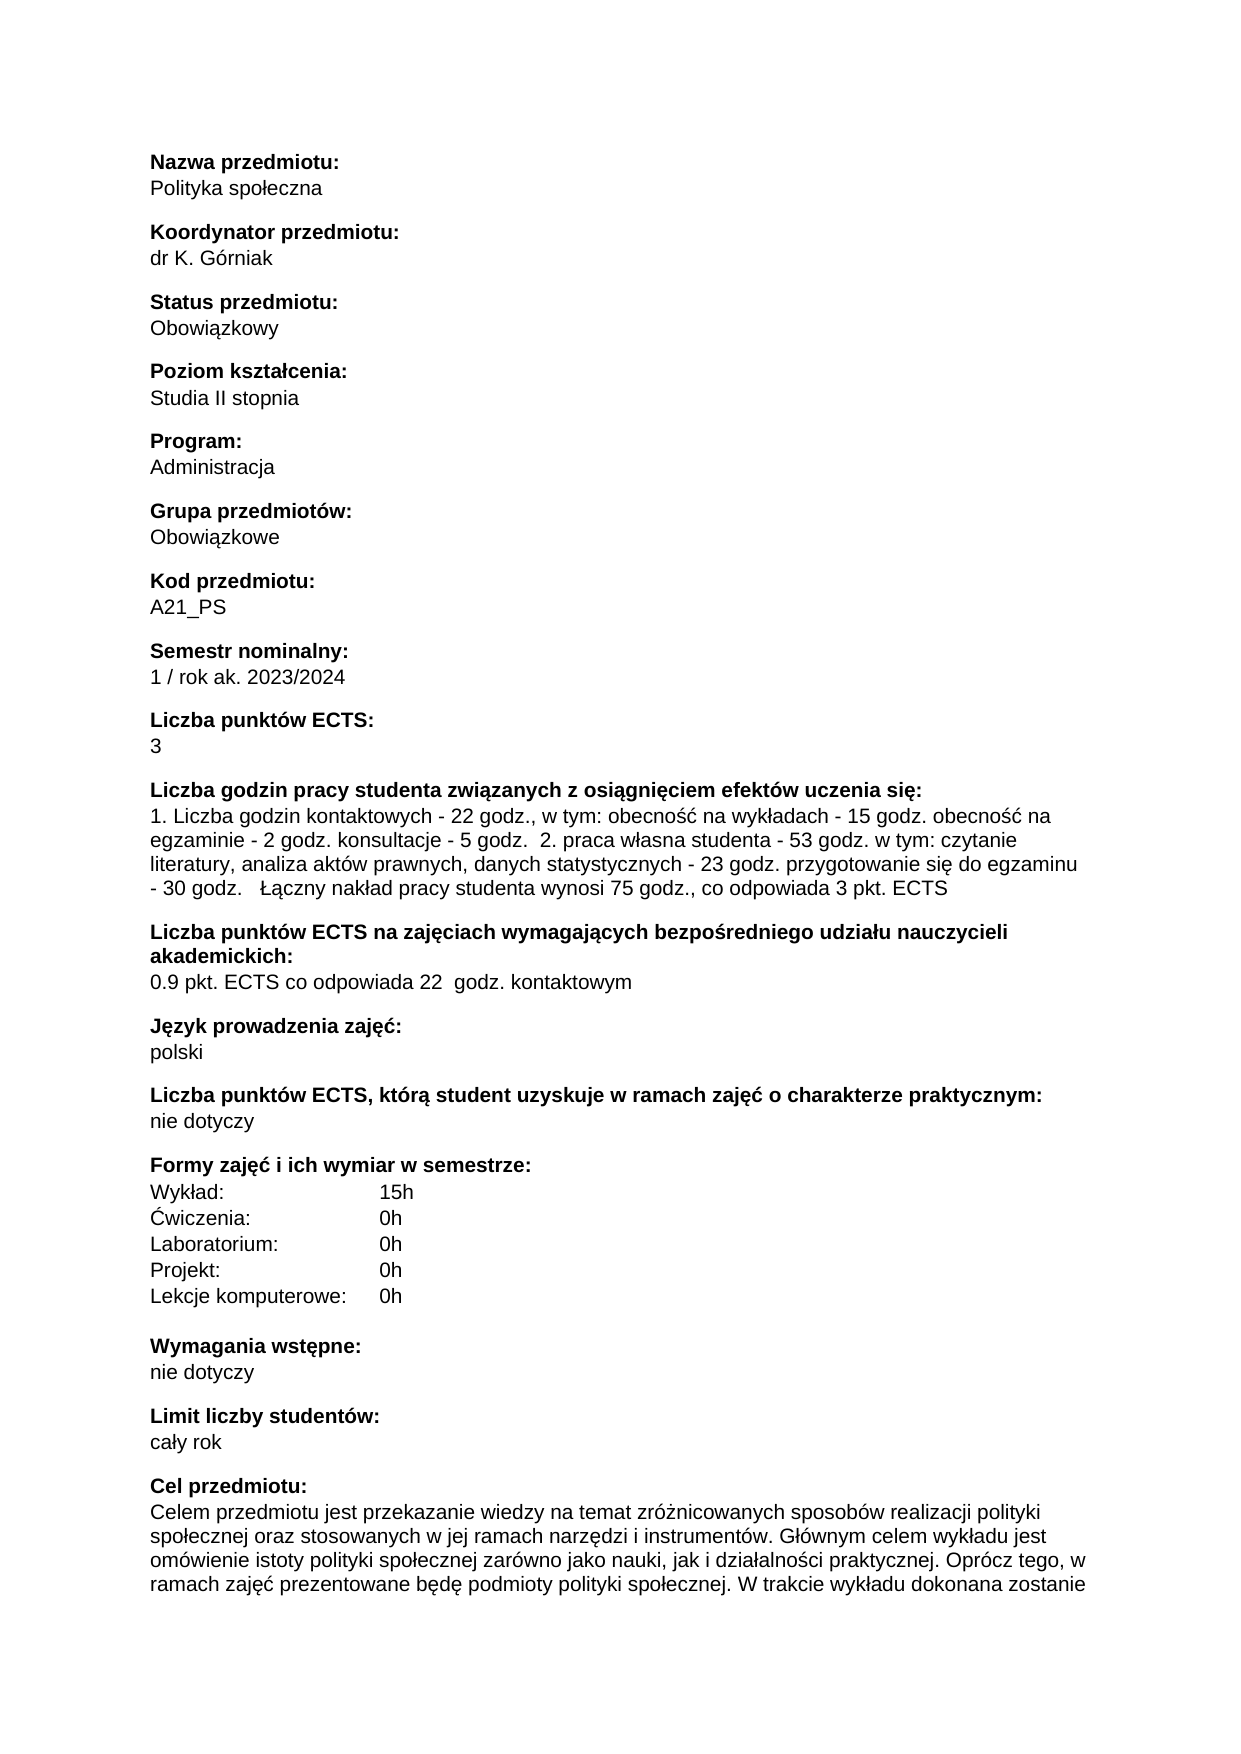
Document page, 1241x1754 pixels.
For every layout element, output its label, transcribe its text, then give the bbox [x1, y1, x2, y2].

text Koordynator przedmiotu: [150, 220, 1090, 244]
table_cell Projekt: [140, 1258, 367, 1282]
text 0.9 pkt. ECTS co odpowiada 22 godz. kontaktowym [150, 970, 1090, 994]
text Liczba godzin pracy studenta związanych z osiągnięciem efektów uczenia się: [150, 778, 1090, 802]
text dr K. Górniak [150, 246, 1090, 270]
text Cel przedmiotu: [150, 1473, 1090, 1497]
text nie dotyczy [150, 1109, 1090, 1133]
text Liczba punktów ECTS na zajęciach wymagających bezpośredniego udziału nauczycieli akademickich: [150, 920, 1090, 968]
text Formy zajęć i ich wymiar w semestrze: [150, 1153, 1090, 1177]
text nie dotyczy [150, 1360, 1090, 1384]
text 3 [150, 734, 1090, 758]
text Obowiązkowe [150, 525, 1090, 549]
text Studia II stopnia [150, 385, 1090, 409]
text Semestr nominalny: [150, 638, 1090, 662]
text Polityka społeczna [150, 176, 1090, 200]
text Limit liczby studentów: [150, 1404, 1090, 1428]
text Kod przedmiotu: [150, 569, 1090, 593]
text polski [150, 1039, 1090, 1063]
text Program: [150, 429, 1090, 453]
text cały rok [150, 1430, 1090, 1454]
text 1 / rok ak. 2023/2024 [150, 664, 1090, 688]
table_header Wykład: [140, 1180, 367, 1204]
text Obowiązkowy [150, 316, 1090, 339]
table_cell Lekcje komputerowe: [140, 1284, 367, 1308]
text Grupa przedmiotów: [150, 499, 1090, 523]
table_cell Laboratorium: [140, 1232, 367, 1256]
table_cell 0h [369, 1256, 597, 1282]
text Liczba punktów ECTS: [150, 708, 1090, 732]
table_cell 0h [369, 1204, 597, 1230]
text Wymagania wstępne: [150, 1334, 1090, 1358]
table_cell Ćwiczenia: [140, 1206, 367, 1230]
table_cell 0h [369, 1282, 597, 1308]
text Poziom kształcenia: [150, 359, 1090, 383]
text Status przedmiotu: [150, 289, 1090, 313]
text Język prowadzenia zajęć: [150, 1013, 1090, 1037]
text Nazwa przedmiotu: [150, 150, 1090, 174]
text A21_PS [150, 595, 1090, 619]
text 1. Liczba godzin kontaktowych - 22 godz., w tym: obecność na wykładach - 15 godz. obecność na egzaminie - 2 godz. konsultacje - 5 godz. 2. praca własna studenta - 53 godz. w tym: czytanie literatury, analiza aktów prawnych, danych statystycznych - 23 godz. przygotowanie się do egzaminu - 30 godz. Łączny nakład pracy studenta wynosi 75 godz., co odpowiada 3 pkt. ECTS [150, 804, 1090, 900]
table_cell 0h [369, 1230, 597, 1256]
text Liczba punktów ECTS, którą student uzyskuje w ramach zajęć o charakterze praktycznym: [150, 1083, 1090, 1107]
text Administracja [150, 455, 1090, 479]
table_header 15h [369, 1180, 597, 1204]
